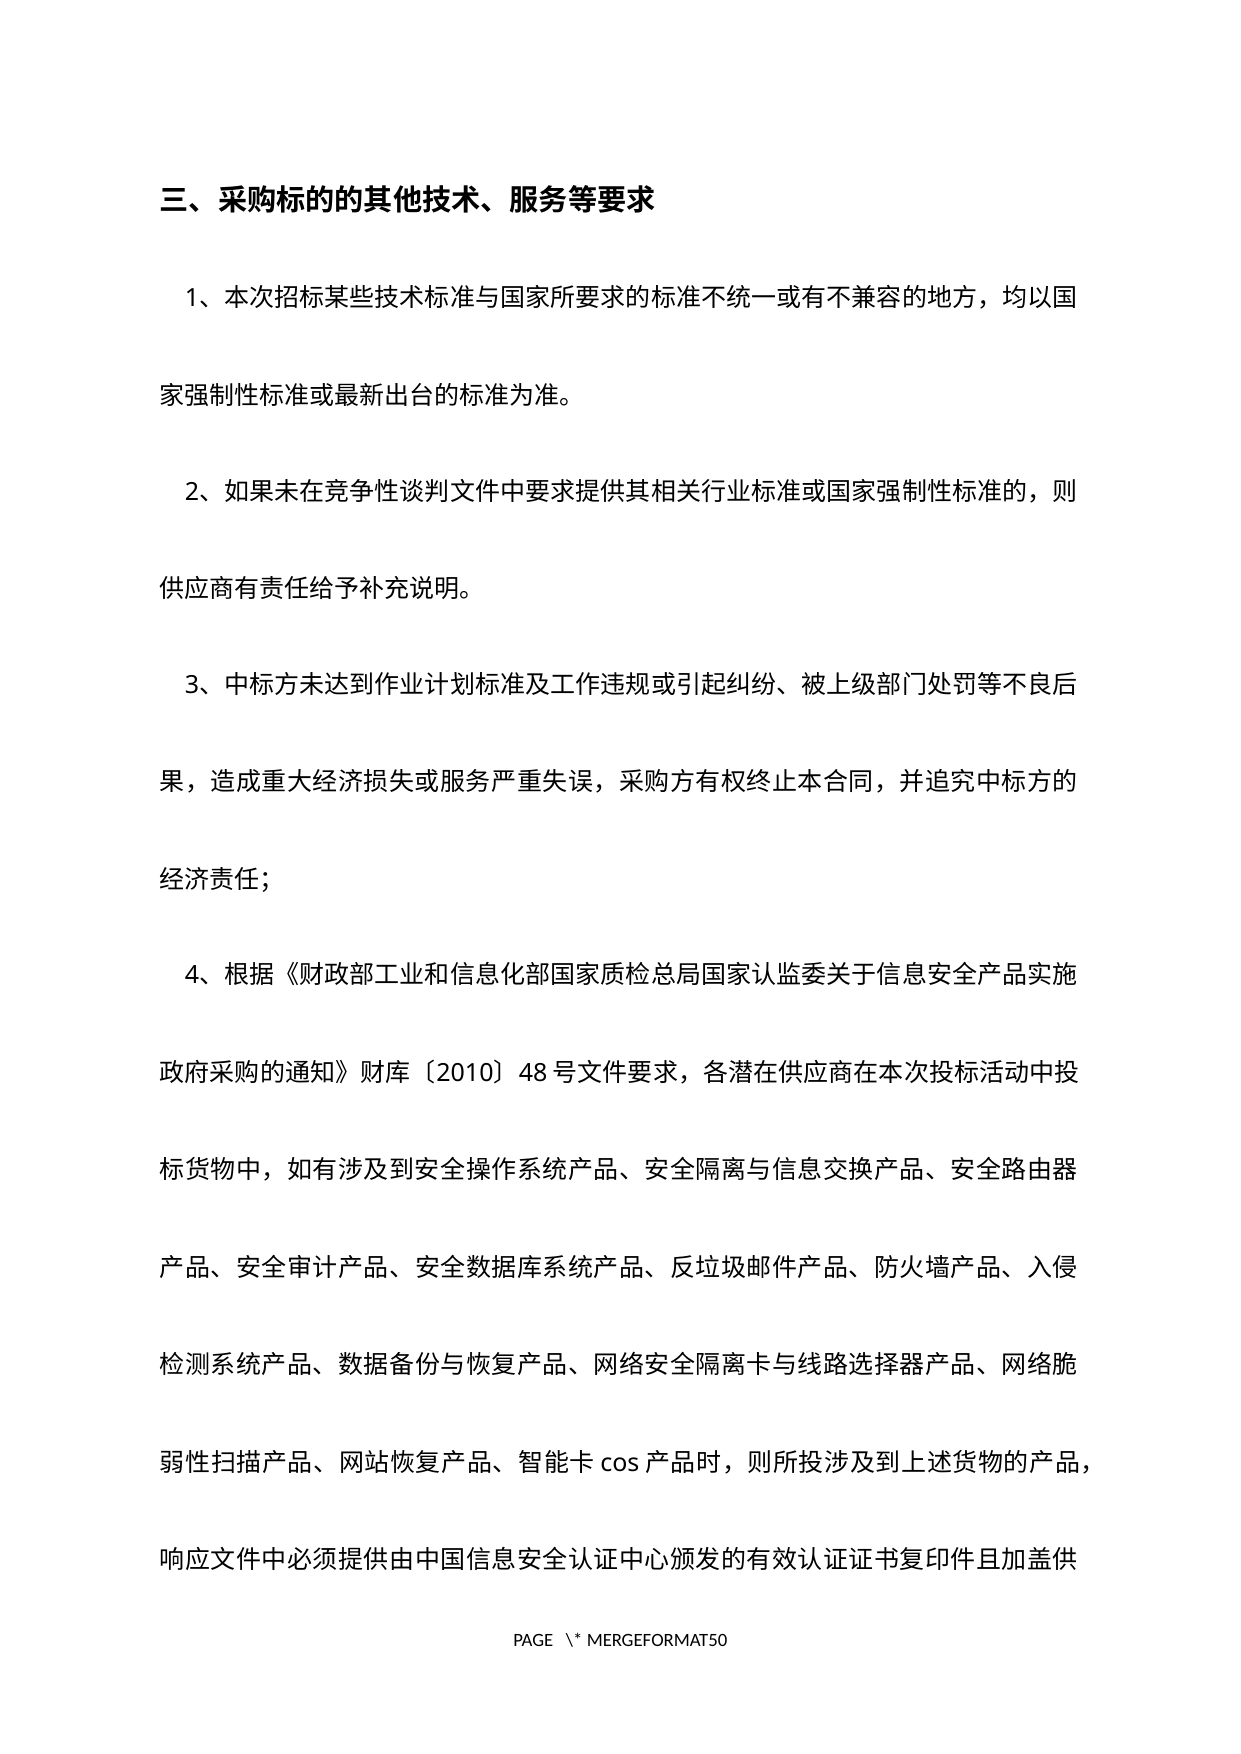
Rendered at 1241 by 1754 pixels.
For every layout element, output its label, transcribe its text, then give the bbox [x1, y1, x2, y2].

text 3、中标方未达到作业计划标准及工作违规或引起纠纷、被上级部门处罚等不良后果，造成重大经济损失或服务严重失误，采购方有权终止本合同，并追究中标方的经济责任； [159, 650, 1081, 910]
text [159, 940, 1081, 1590]
text 2、如果未在竞争性谈判文件中要求提供其相关行业标准或国家强制性标准的，则供应商有责任给予补充说明。 [159, 457, 1081, 619]
text 三、采购标的的其他技术、服务等要求 [159, 165, 1081, 230]
text 1、本次招标某些技术标准与国家所要求的标准不统一或有不兼容的地方，均以国家强制性标准或最新出台的标准为准。 [159, 263, 1081, 426]
